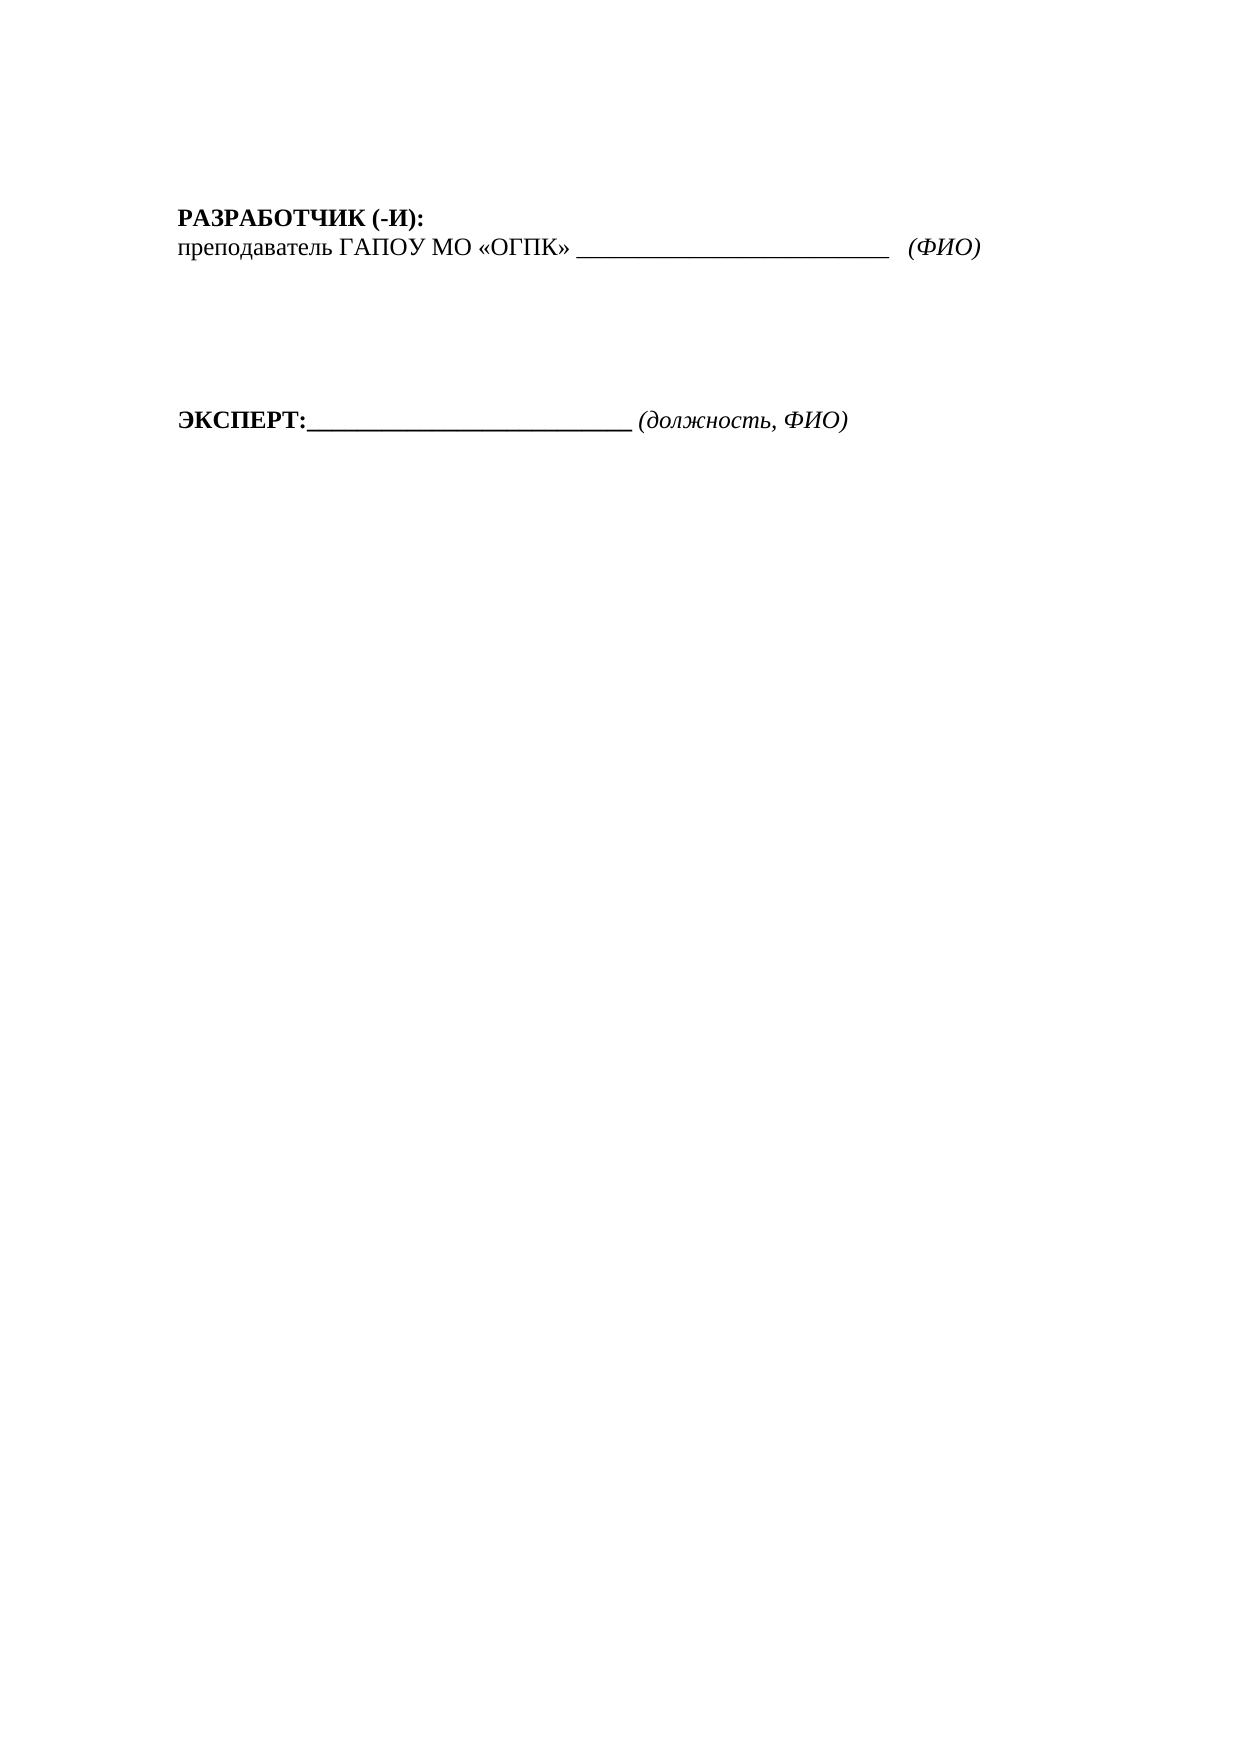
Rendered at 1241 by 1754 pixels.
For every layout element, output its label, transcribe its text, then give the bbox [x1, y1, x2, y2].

text ЭКСПЕРТ:__________________________ (должность, ФИО) [177, 405, 1152, 433]
text преподаватель ГАПОУ МО «ОГПК» _________________________ (ФИО) [177, 232, 1152, 261]
text РАЗРАБОТЧИК (-И): [177, 203, 1152, 232]
